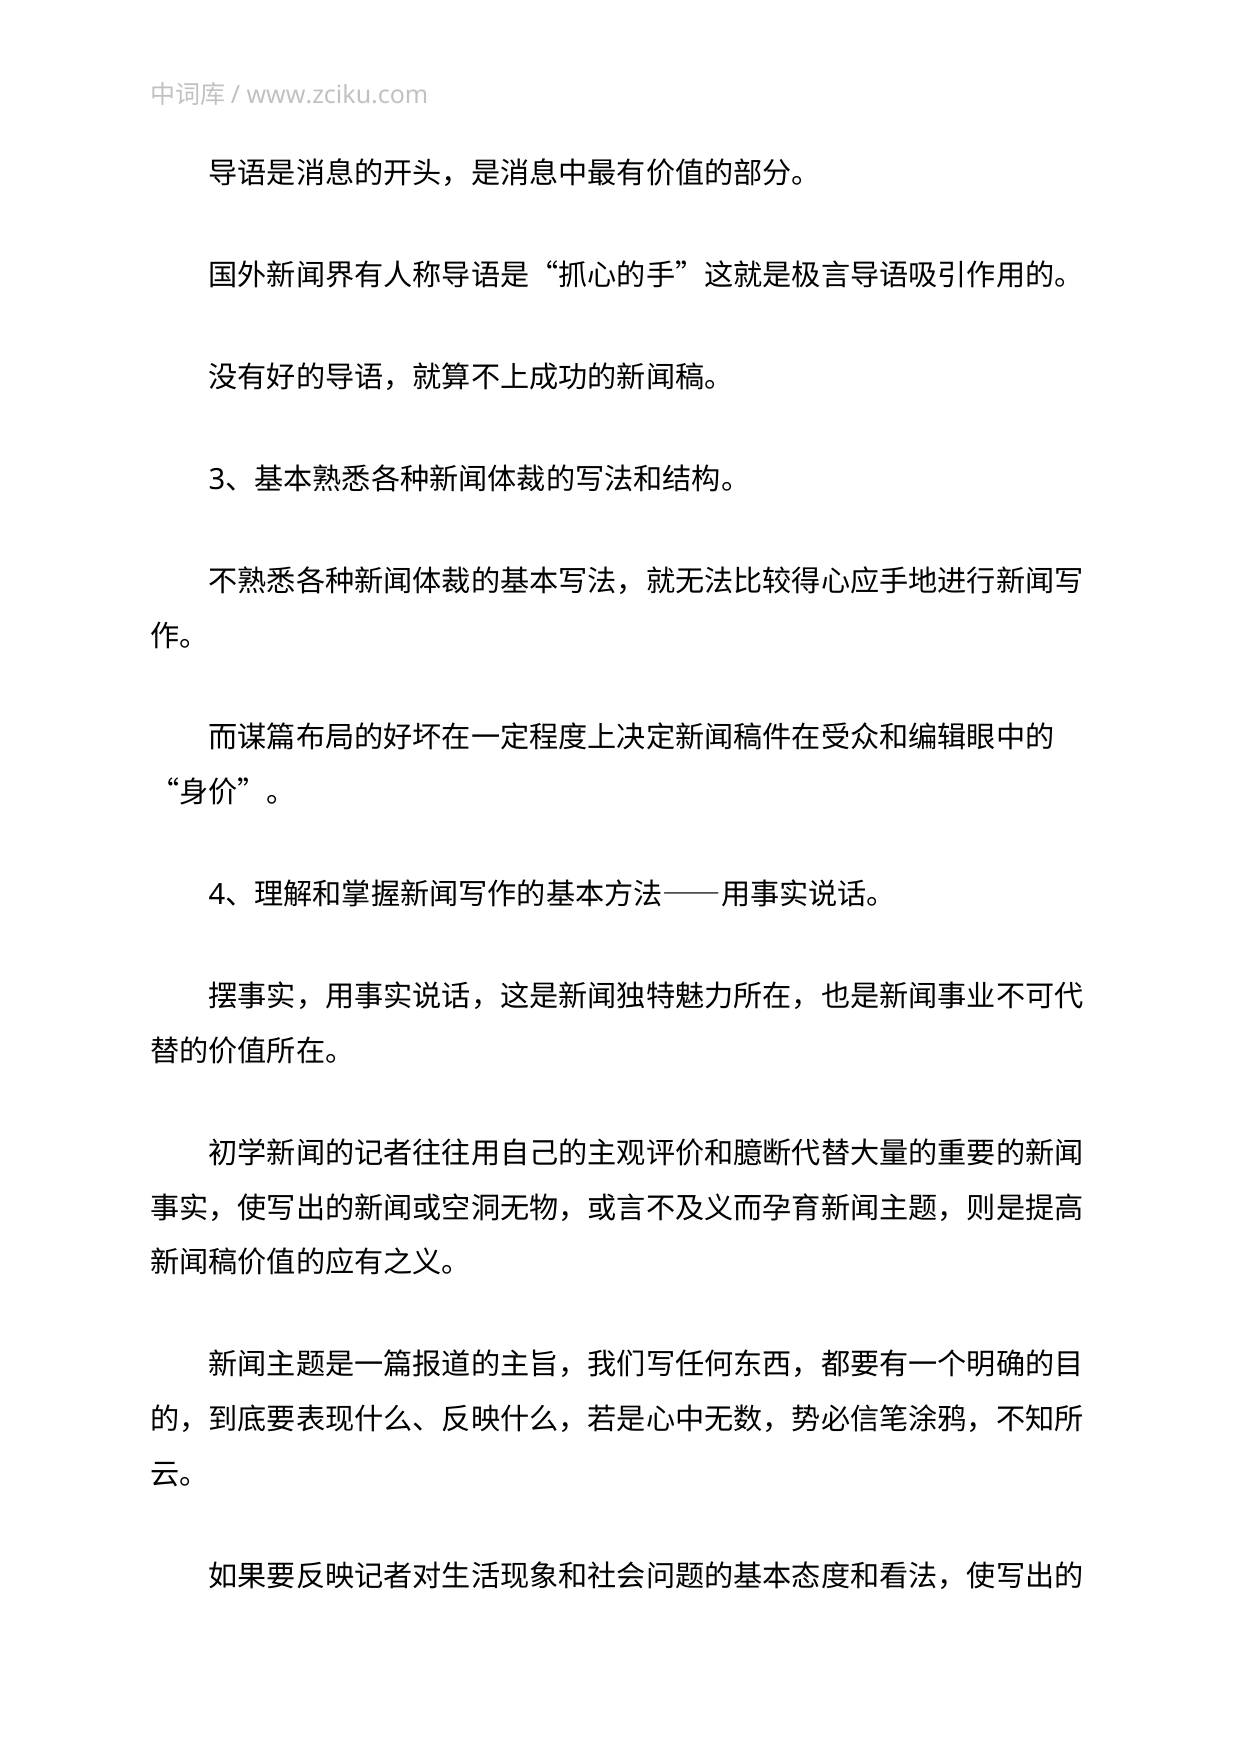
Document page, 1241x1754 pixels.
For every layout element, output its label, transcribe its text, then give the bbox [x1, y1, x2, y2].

text 3、基本熟悉各种新闻体裁的写法和结构。 [150, 455, 1090, 498]
text 初学新闻的记者往往用自己的主观评价和臆断代替大量的重要的新闻事实，使写出的新闻或空洞无物，或言不及义而孕育新闻主题，则是提高新闻稿价值的应有之义。 [150, 1129, 1090, 1281]
text 国外新闻界有人称导语是“抓心的手”这就是极言导语吸引作用的。 [150, 252, 1090, 294]
text 4、理解和掌握新闻写作的基本方法——用事实说话。 [150, 871, 1090, 913]
text 新闻主题是一篇报道的主旨，我们写任何东西，都要有一个明确的目的，到底要表现什么、反映什么，若是心中无数，势必信笔涂鸦，不知所云。 [150, 1341, 1090, 1493]
text 不熟悉各种新闻体裁的基本写法，就无法比较得心应手地进行新闻写作。 [150, 557, 1090, 654]
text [150, 1552, 1090, 1595]
text 没有好的导语，就算不上成功的新闻稿。 [150, 353, 1090, 396]
text 而谋篇布局的好坏在一定程度上决定新闻稿件在受众和编辑眼中的“身价”。 [150, 714, 1090, 811]
text 摆事实，用事实说话，这是新闻独特魅力所在，也是新闻事业不可代替的价值所在。 [150, 973, 1090, 1070]
text 导语是消息的开头，是消息中最有价值的部分。 [150, 150, 1090, 192]
